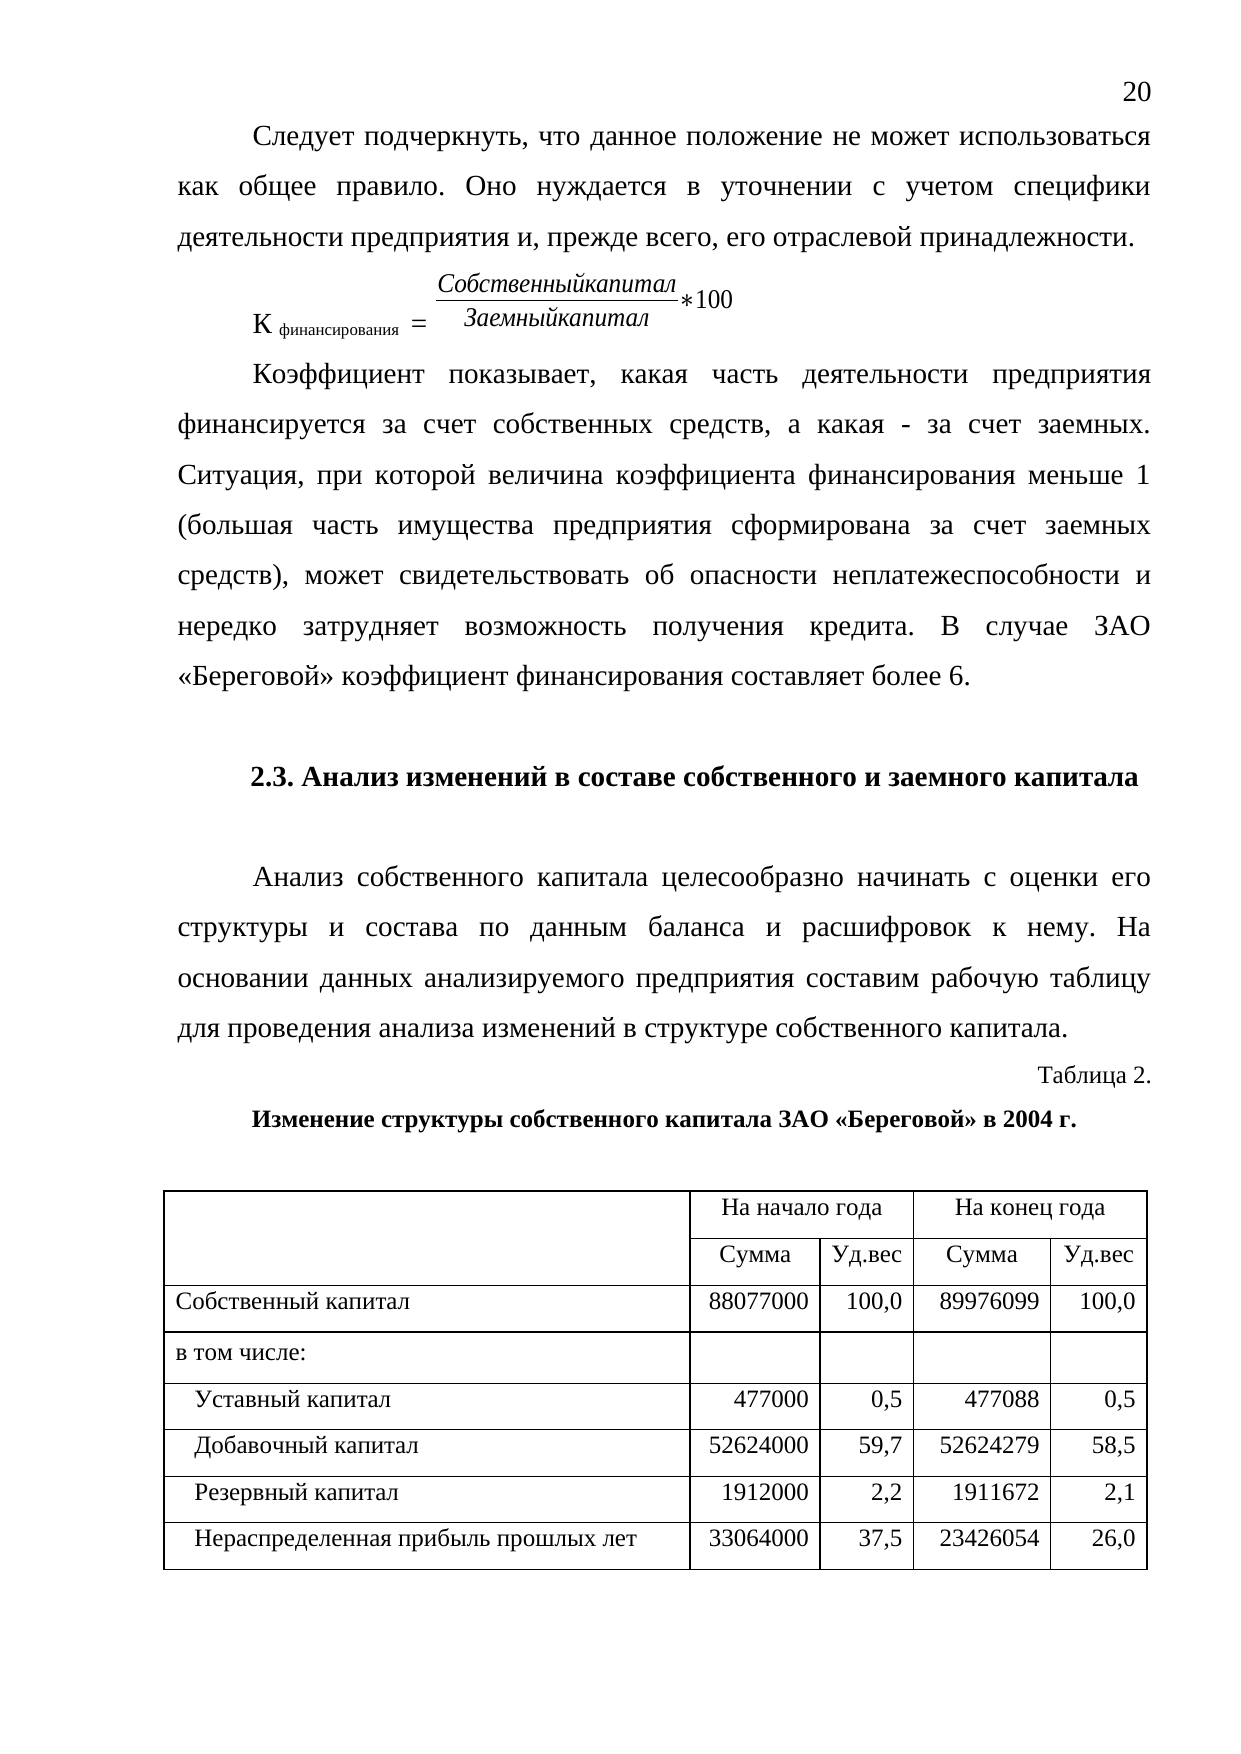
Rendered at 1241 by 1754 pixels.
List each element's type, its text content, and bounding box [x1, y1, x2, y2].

table_cell Уд.вес [1051, 1239, 1146, 1285]
table_cell 477000 [691, 1384, 819, 1429]
table_cell Уд.вес [821, 1239, 913, 1285]
table_cell 0,5 [1051, 1384, 1146, 1429]
text Таблица 2. [177, 1061, 1152, 1089]
table_cell 89976099 [914, 1286, 1050, 1331]
text Анализ собственного капитала целесообразно начинать с оценки его структуры и состава по данным баланса и расшифровок к нему. На основании данных анализируемого предприятия составим рабочую таблицу для проведения анализа изменений в структуре собственного капитала. [177, 859, 1152, 1044]
table_cell Собственный капитал [165, 1286, 689, 1331]
table_cell в том числе: [165, 1333, 689, 1383]
text Коэффициент показывает, какая часть деятельности предприятия финансируется за счет собственных средств, а какая - за счет заемных. Ситуация, при которой величина коэффициента финансирования меньше 1 (большая часть имущества предприятия сформирована за счет заемных средств), может свидетельствовать об опасности неплатежеспособности и нередко затрудняет возможность получения кредита. В случае ЗАО «Береговой» коэффициент финансирования составляет более 6. [177, 356, 1152, 692]
text Изменение структуры собственного капитала ЗАО «Береговой» в 2004 г. [177, 1104, 1152, 1132]
table_cell 1912000 [691, 1477, 819, 1522]
table_cell 26,0 [1051, 1523, 1146, 1568]
table_cell Резервный капитал [165, 1477, 689, 1522]
table_cell 52624000 [691, 1430, 819, 1476]
table_cell 52624279 [914, 1430, 1050, 1476]
table_cell [691, 1333, 819, 1383]
table_cell 58,5 [1051, 1430, 1146, 1476]
table_cell [1051, 1333, 1146, 1383]
table_cell 0,5 [821, 1384, 913, 1429]
table_cell [914, 1333, 1050, 1383]
table_cell 33064000 [691, 1523, 819, 1568]
subtitle 2.3. Анализ изменений в составе собственного и заемного капитала [177, 759, 1152, 792]
table_header [165, 1192, 689, 1285]
table_cell 477088 [914, 1384, 1050, 1429]
text К финансирования = [177, 269, 1152, 339]
table_cell 88077000 [691, 1286, 819, 1331]
table_cell [821, 1333, 913, 1383]
table_cell 23426054 [914, 1523, 1050, 1568]
table_cell 100,0 [1051, 1286, 1146, 1331]
table_header На конец года [914, 1192, 1146, 1237]
text Следует подчеркнуть, что данное положение не может использоваться как общее правило. Оно нуждается в уточнении с учетом специфики деятельности предприятия и, прежде всего, его отраслевой принадлежности. [177, 118, 1152, 252]
table_cell Сумма [914, 1239, 1050, 1285]
table_cell 59,7 [821, 1430, 913, 1476]
table_cell 1911672 [914, 1477, 1050, 1522]
table_header На начало года [691, 1192, 913, 1237]
table_cell Добавочный капитал [165, 1430, 689, 1476]
table_cell 37,5 [821, 1523, 913, 1568]
table_cell 2,1 [1051, 1477, 1146, 1522]
table_cell Нераспределенная прибыль прошлых лет [165, 1523, 689, 1568]
table_cell Сумма [691, 1239, 819, 1285]
table_cell 100,0 [821, 1286, 913, 1331]
table_cell 2,2 [821, 1477, 913, 1522]
table_cell Уставный капитал [165, 1384, 689, 1429]
